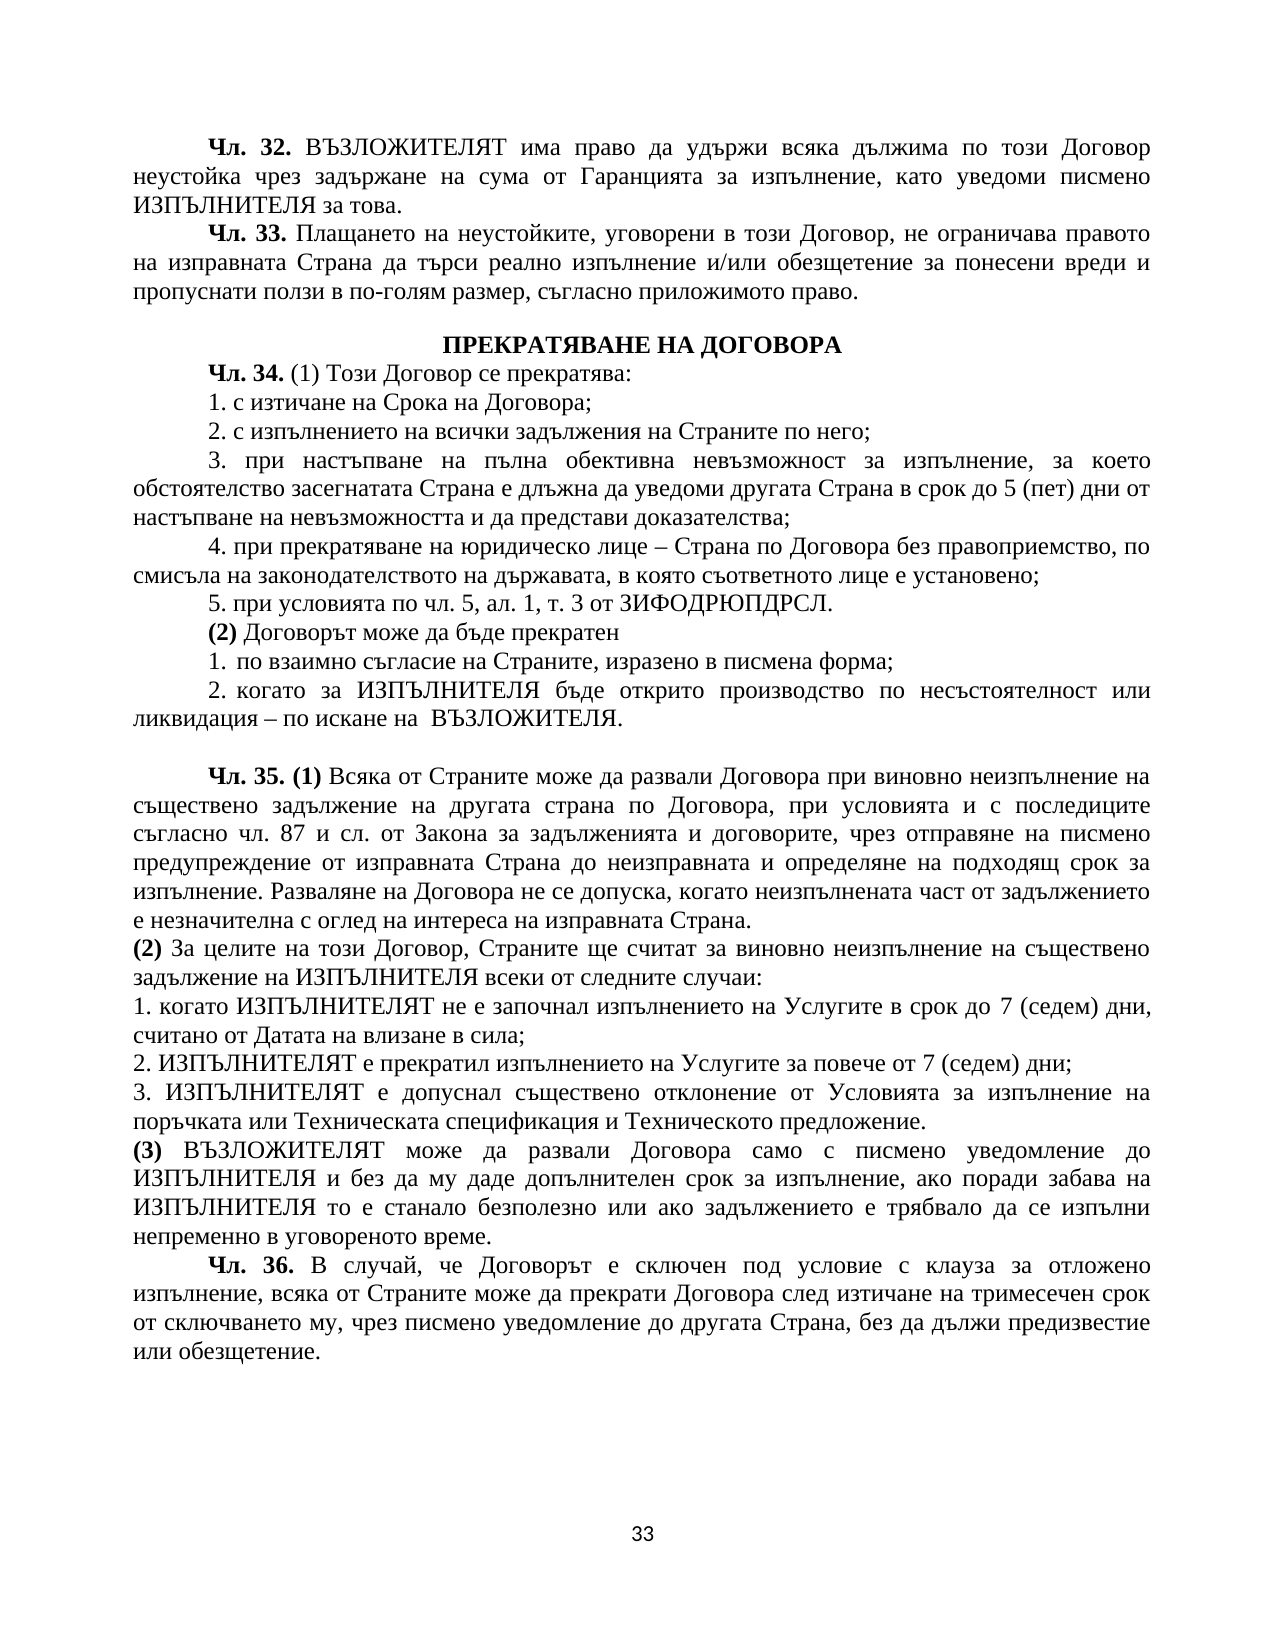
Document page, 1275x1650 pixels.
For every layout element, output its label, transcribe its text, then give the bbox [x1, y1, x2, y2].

text 2. когато за ИЗПЪЛНИТЕЛЯ бъде открито производство по несъстоятелност или ликвидация – по искане на ВЪЗЛОЖИТЕЛЯ. [133, 675, 1152, 732]
text 1. по взаимно съгласие на Страните, изразено в писмена форма; [133, 646, 1152, 675]
text (3) ВЪЗЛОЖИТЕЛЯТ може да развали Договора само с писмено уведомление до ИЗПЪЛНИТЕЛЯ и без да му даде допълнителен срок за изпълнение, ако поради забава на ИЗПЪЛНИТЕЛЯ то е станало безполезно или ако задължението е трябвало да се изпълни непременно в уговореното време. [133, 1135, 1152, 1250]
text Чл. 34. (1) Този Договор се прекратява: [133, 358, 1152, 387]
text Чл. 33. Плащането на неустойките, уговорени в този Договор, не ограничава правото на изправната Страна да търси реално изпълнение и/или обезщетение за понесени вреди и пропуснати ползи в по-голям размер, съгласно приложимото право. [133, 218, 1152, 305]
text 1. когато ИЗПЪЛНИТЕЛЯТ не е започнал изпълнението на Услугите в срок до 7 (седем) дни, считано от Датата на влизане в сила; [133, 991, 1152, 1048]
text 2. ИЗПЪЛНИТЕЛЯТ е прекратил изпълнението на Услугите за повече от 7 (седем) дни; [133, 1048, 1152, 1077]
text 2. с изпълнението на всички задължения на Страните по него; [133, 416, 1152, 445]
text 3. при настъпване на пълна обективна невъзможност за изпълнение, за което обстоятелство засегнатата Страна е длъжна да уведоми другата Страна в срок до 5 (пет) дни от настъпване на невъзможността и да представи доказателства; [133, 445, 1152, 531]
text 4. при прекратяване на юридическо лице – Страна по Договора без правоприемство, по смисъла на законодателството на държавата, в която съответното лице е установено; [133, 531, 1152, 588]
text 1. с изтичане на Срока на Договора; [133, 387, 1152, 416]
text Чл. 36. В случай, че Договорът е сключен под условие с клауза за отложено изпълнение, всяка от Страните може да прекрати Договора след изтичане на тримесечен срок от сключването му, чрез писмено уведомление до другата Страна, без да дължи предизвестие или обезщетение. [133, 1250, 1152, 1365]
text Чл. 32. ВЪЗЛОЖИТЕЛЯТ има право да удържи всяка дължима по този Договор неустойка чрез задържане на сума от Гаранцията за изпълнение, като уведоми писмено ИЗПЪЛНИТЕЛЯ за това. [133, 132, 1152, 218]
text (2) За целите на този Договор, Страните ще считат за виновно неизпълнение на съществено задължение на ИЗПЪЛНИТЕЛЯ всеки от следните случаи: [133, 933, 1152, 991]
text (2) Договорът може да бъде прекратен [133, 617, 1152, 646]
text ПРЕКРАТЯВАНЕ НА ДОГОВОРА [133, 330, 1152, 358]
text Чл. 35. (1) Всяка от Страните може да развали Договора при виновно неизпълнение на съществено задължение на другата страна по Договора, при условията и с последиците съгласно чл. 87 и сл. от Закона за задълженията и договорите, чрез отправяне на писмено предупреждение от изправната Страна до неизправната и определяне на подходящ срок за изпълнение. Разваляне на Договора не се допуска, когато неизпълнената част от задължението е незначителна с оглед на интереса на изправната Страна. [133, 761, 1152, 933]
text 5. при условията по чл. 5, ал. 1, т. 3 от ЗИФОДРЮПДРСЛ. [133, 588, 1152, 617]
text 3. ИЗПЪЛНИТЕЛЯТ е допуснал съществено отклонение от Условията за изпълнение на поръчката или Техническата спецификация и Техническото предложение. [133, 1077, 1152, 1135]
